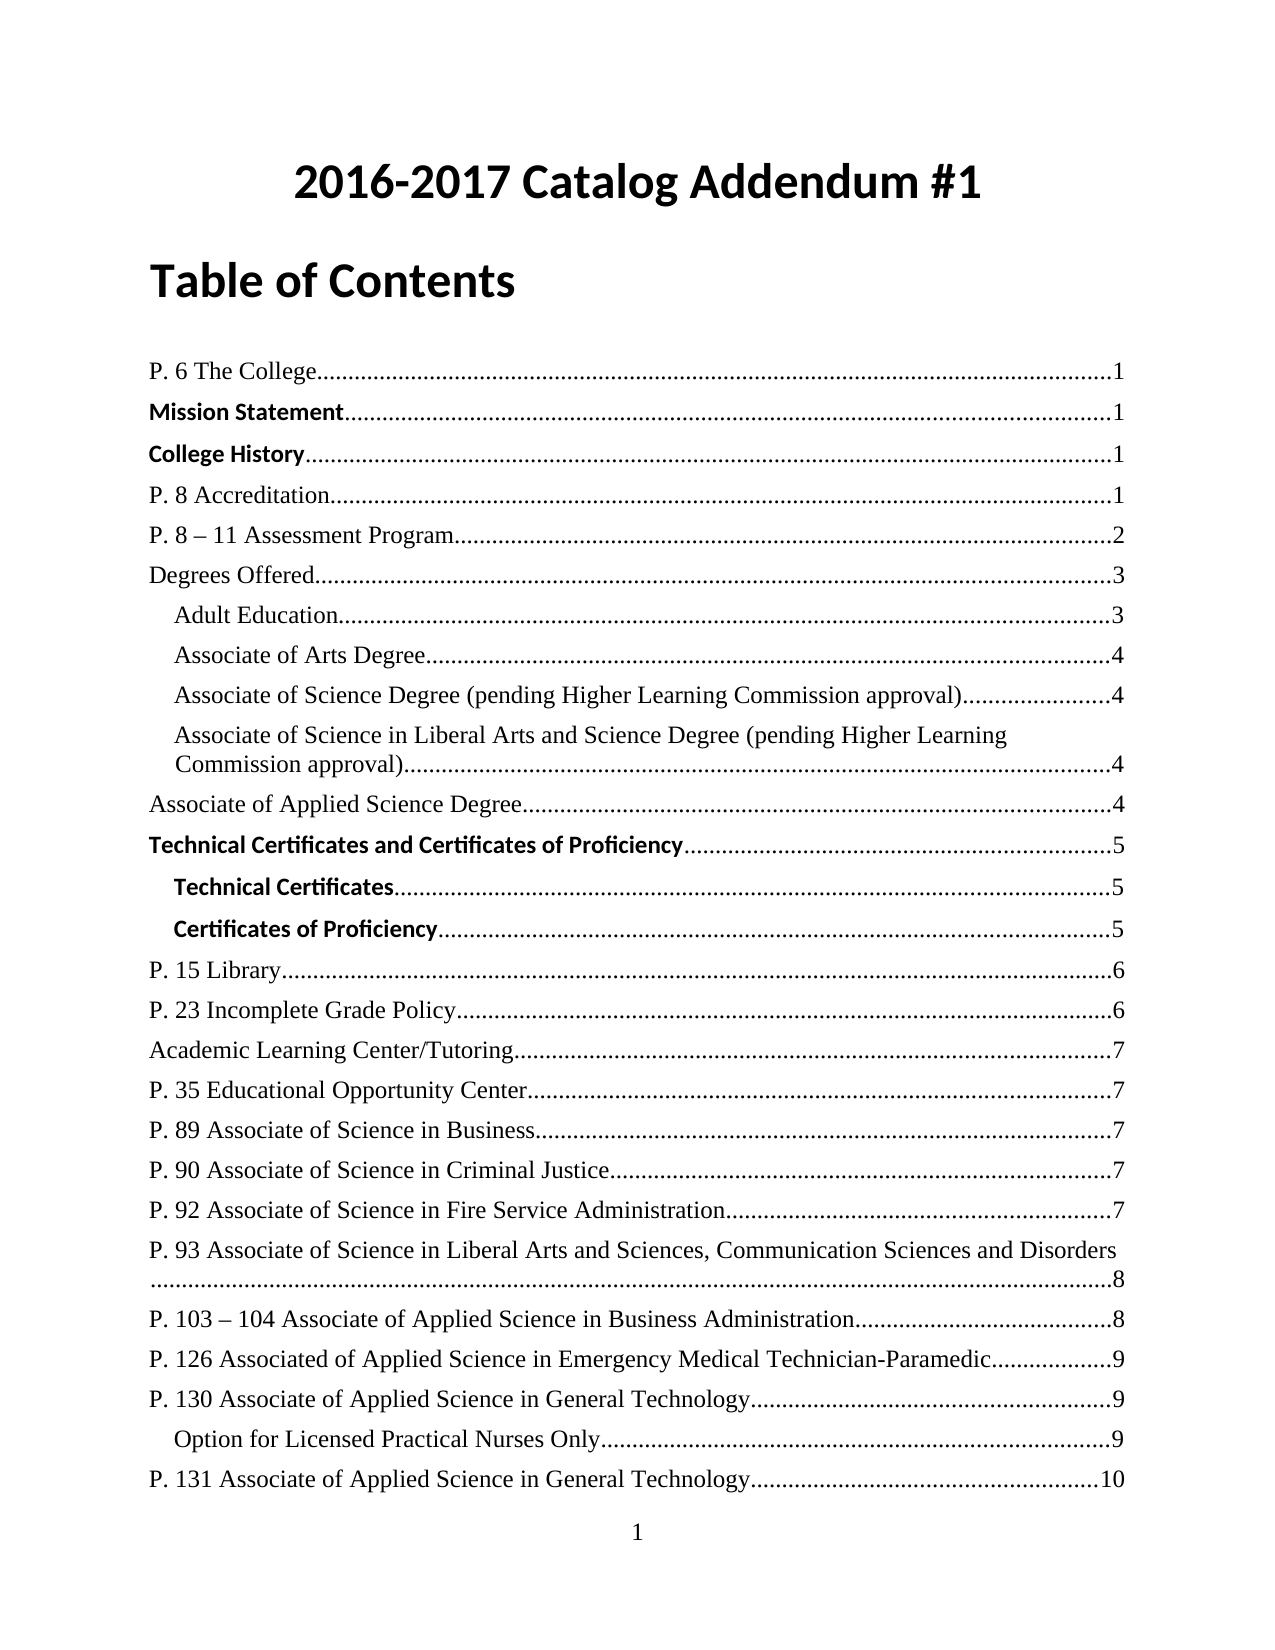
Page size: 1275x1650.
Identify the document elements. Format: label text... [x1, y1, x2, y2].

title 2016-2017 Catalog Addendum #1 [150, 150, 1125, 211]
